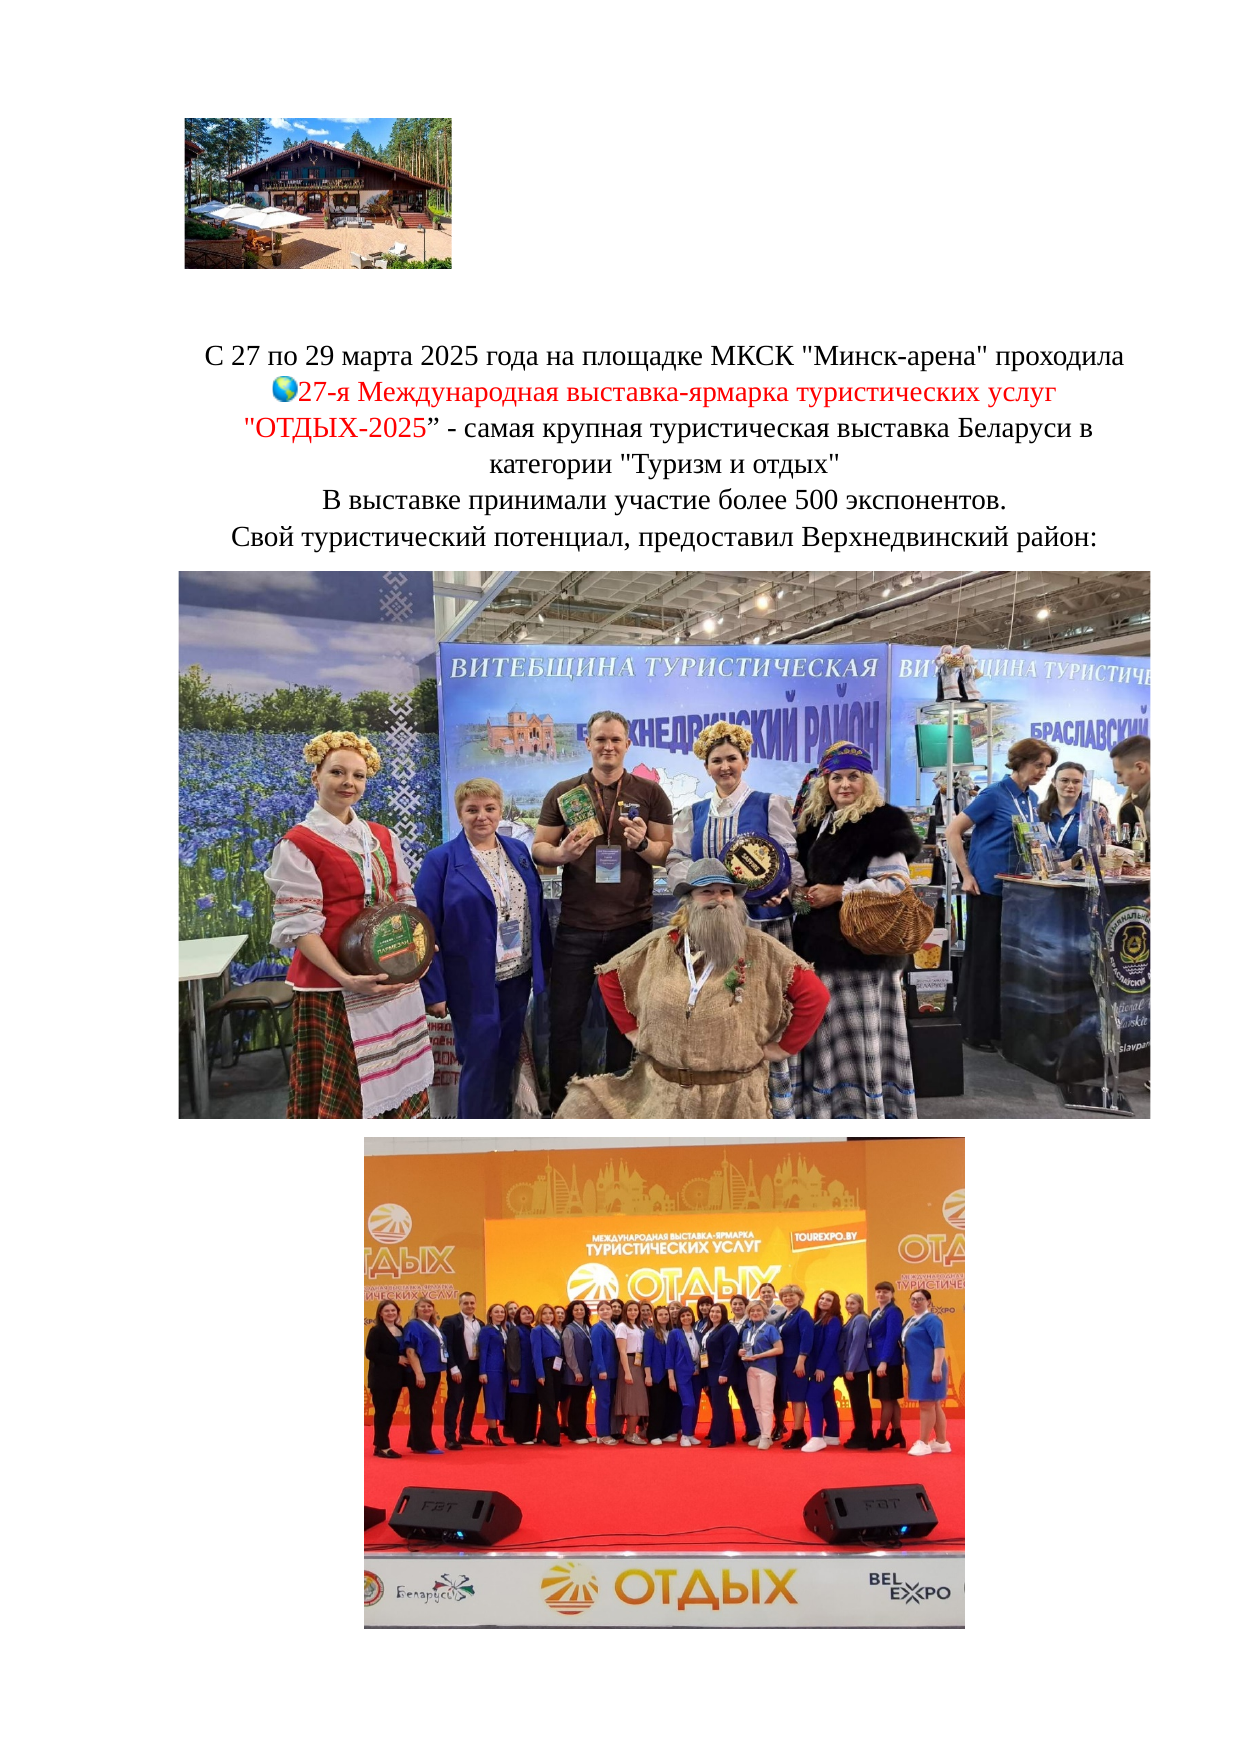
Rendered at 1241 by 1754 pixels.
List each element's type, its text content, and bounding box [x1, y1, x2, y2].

picture [178, 571, 1151, 1119]
text С 27 по 29 марта 2025 года на площадке МКСК "Минск-арена" проходила 27-я Международная выставка-ярмарка туристических услуг "ОТДЫХ-2025” - самая крупная туристическая выставка Беларуси в категории "Туризм и отдых" В выставке принимали участие более 500 экспонентов. Свой туристический потенциал, предоставил Верхнедвинский район: [177, 338, 1152, 552]
picture [364, 1137, 965, 1629]
picture [184, 118, 452, 269]
picture [272, 376, 298, 402]
